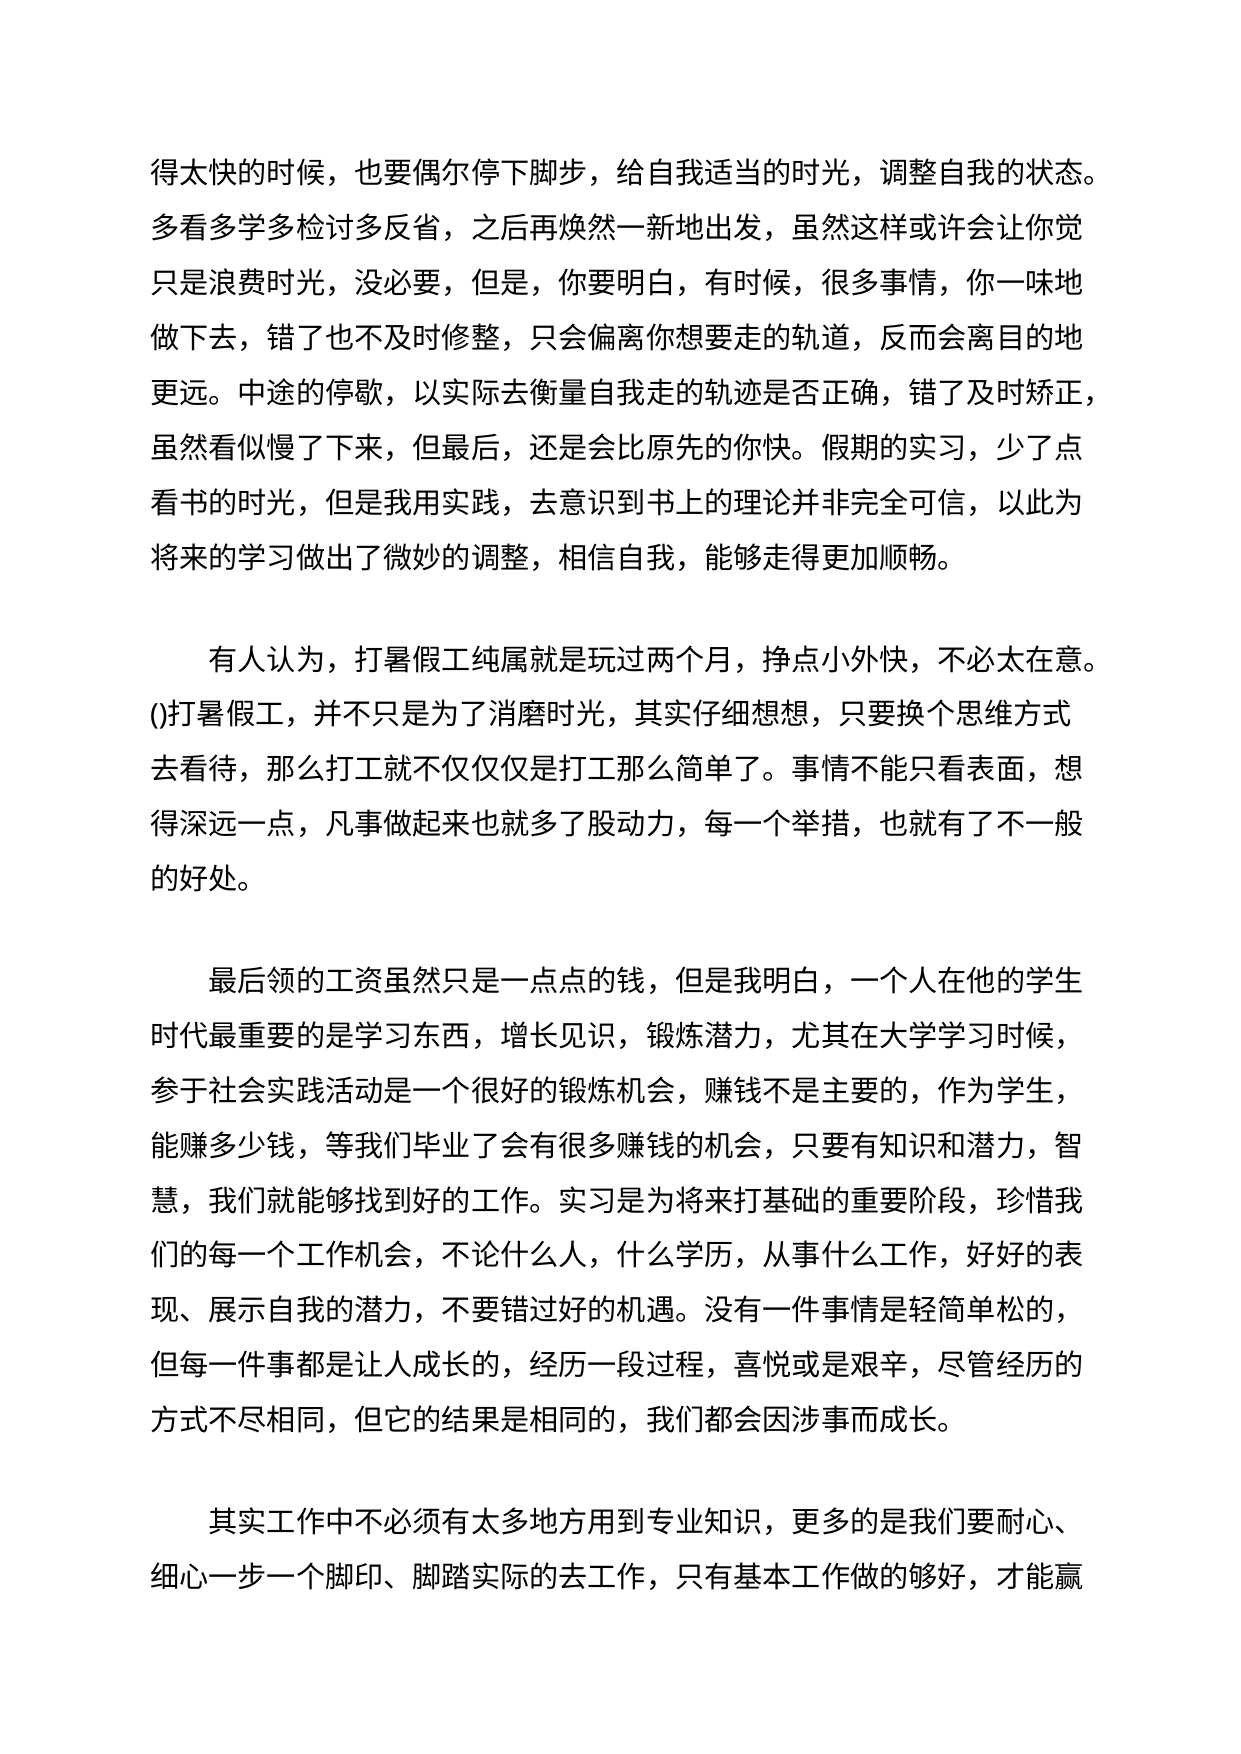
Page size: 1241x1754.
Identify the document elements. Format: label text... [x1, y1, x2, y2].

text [150, 150, 1090, 577]
text 有人认为，打暑假工纯属就是玩过两个月，挣点小外快，不必太在意。()打暑假工，并不只是为了消磨时光，其实仔细想想，只要换个思维方式去看待，那么打工就不仅仅仅是打工那么简单了。事情不能只看表面，想得深远一点，凡事做起来也就多了股动力，每一个举措，也就有了不一般的好处。 [150, 636, 1090, 898]
text 最后领的工资虽然只是一点点的钱，但是我明白，一个人在他的学生时代最重要的是学习东西，增长见识，锻炼潜力，尤其在大学学习时候，参于社会实践活动是一个很好的锻炼机会，赚钱不是主要的，作为学生，能赚多少钱，等我们毕业了会有很多赚钱的机会，只要有知识和潜力，智慧，我们就能够找到好的工作。实习是为将来打基础的重要阶段，珍惜我们的每一个工作机会，不论什么人，什么学历，从事什么工作，好好的表现、展示自我的潜力，不要错过好的机遇。没有一件事情是轻简单松的，但每一件事都是让人成长的，经历一段过程，喜悦或是艰辛，尽管经历的方式不尽相同，但它的结果是相同的，我们都会因涉事而成长。 [150, 957, 1090, 1439]
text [150, 1498, 1090, 1596]
